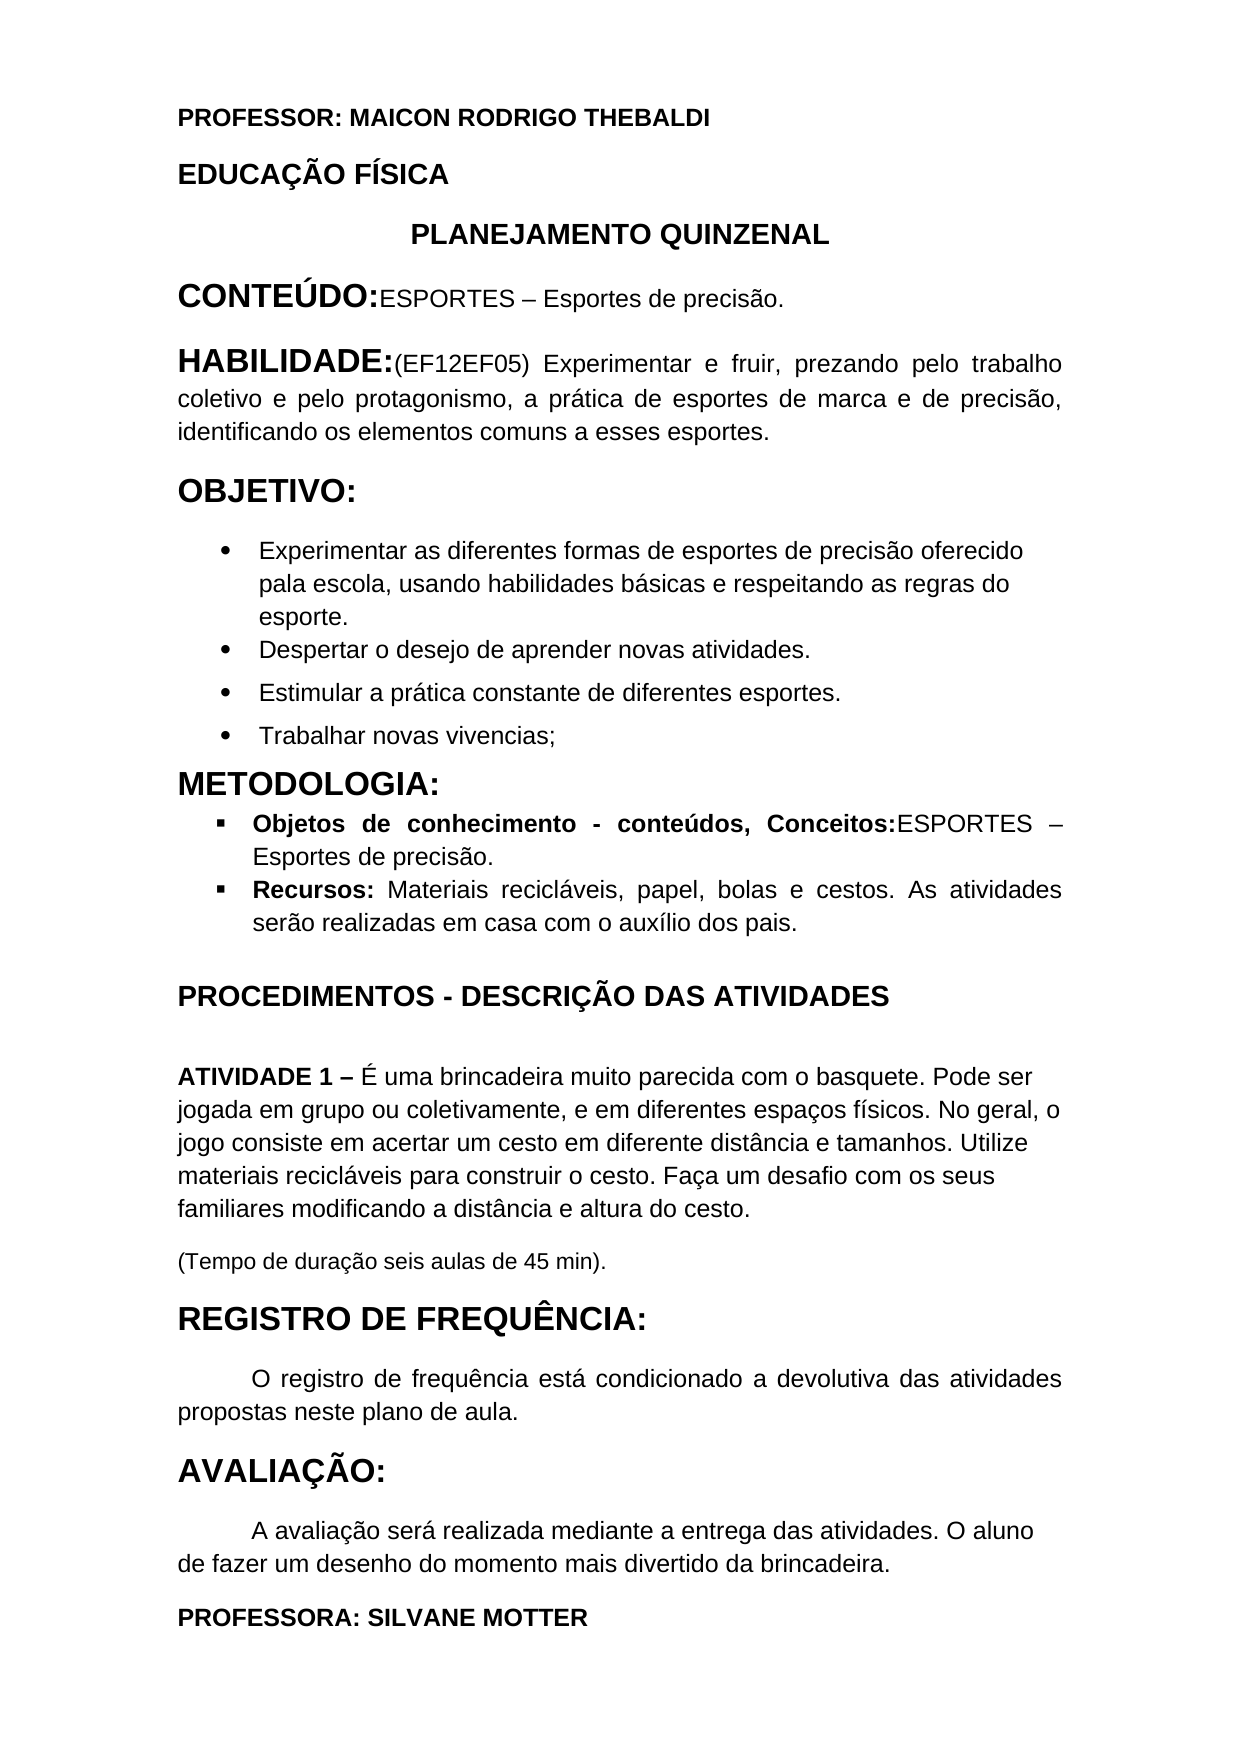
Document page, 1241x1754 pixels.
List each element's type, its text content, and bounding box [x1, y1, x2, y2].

text PROFESSORA: SILVANE MOTTER [177, 1603, 1063, 1632]
text OBJETIVO: [177, 471, 1063, 509]
list Recursos: Materiais recicláveis, papel, bolas e cestos. As atividades serão realizadas em casa com o auxílio dos pais. [215, 875, 1063, 937]
text O registro de frequência está condicionado a devolutiva das atividades propostas neste plano de aula. [177, 1364, 1063, 1426]
text CONTEÚDO:ESPORTES – Esportes de precisão. [177, 276, 1063, 314]
text PROFESSOR: MAICON RODRIGO THEBALDI [177, 103, 1063, 132]
list Despertar o desejo de aprender novas atividades. [221, 635, 1063, 664]
text A avaliação será realizada mediante a entrega das atividades. O aluno de fazer um desenho do momento mais divertido da brincadeira. [177, 1516, 1063, 1578]
list Estimular a prática constante de diferentes esportes. [221, 678, 1063, 707]
text EDUCAÇÃO FÍSICA [177, 157, 1063, 191]
text PROCEDIMENTOS - DESCRIÇÃO DAS ATIVIDADES [177, 979, 1063, 1013]
text METODOLOGIA: [177, 764, 1063, 803]
text (Tempo de duração seis aulas de 45 min). [177, 1248, 1063, 1274]
text ATIVIDADE 1 – É uma brincadeira muito parecida com o basquete. Pode ser jogada em grupo ou coletivamente, e em diferentes espaços físicos. No geral, o jogo consiste em acertar um cesto em diferente distância e tamanhos. Utilize materiais recicláveis para construir o cesto. Faça um desafio com os seus familiares modificando a distância e altura do cesto. [177, 1062, 1063, 1223]
list Objetos de conhecimento - conteúdos, Conceitos:ESPORTES – Esportes de precisão. [215, 809, 1063, 871]
text PLANEJAMENTO QUINZENAL [177, 217, 1063, 250]
list Trabalhar novas vivencias; [221, 721, 1063, 750]
text AVALIAÇÃO: [177, 1451, 1063, 1489]
text HABILIDADE:(EF12EF05) Experimentar e fruir, prezando pelo trabalho coletivo e pelo protagonismo, a prática de esportes de marca e de precisão, identificando os elementos comuns a esses esportes. [177, 341, 1063, 446]
list Experimentar as diferentes formas de esportes de precisão oferecido pala escola, usando habilidades básicas e respeitando as regras do esporte. [221, 536, 1063, 631]
text REGISTRO DE FREQUÊNCIA: [177, 1299, 1063, 1338]
